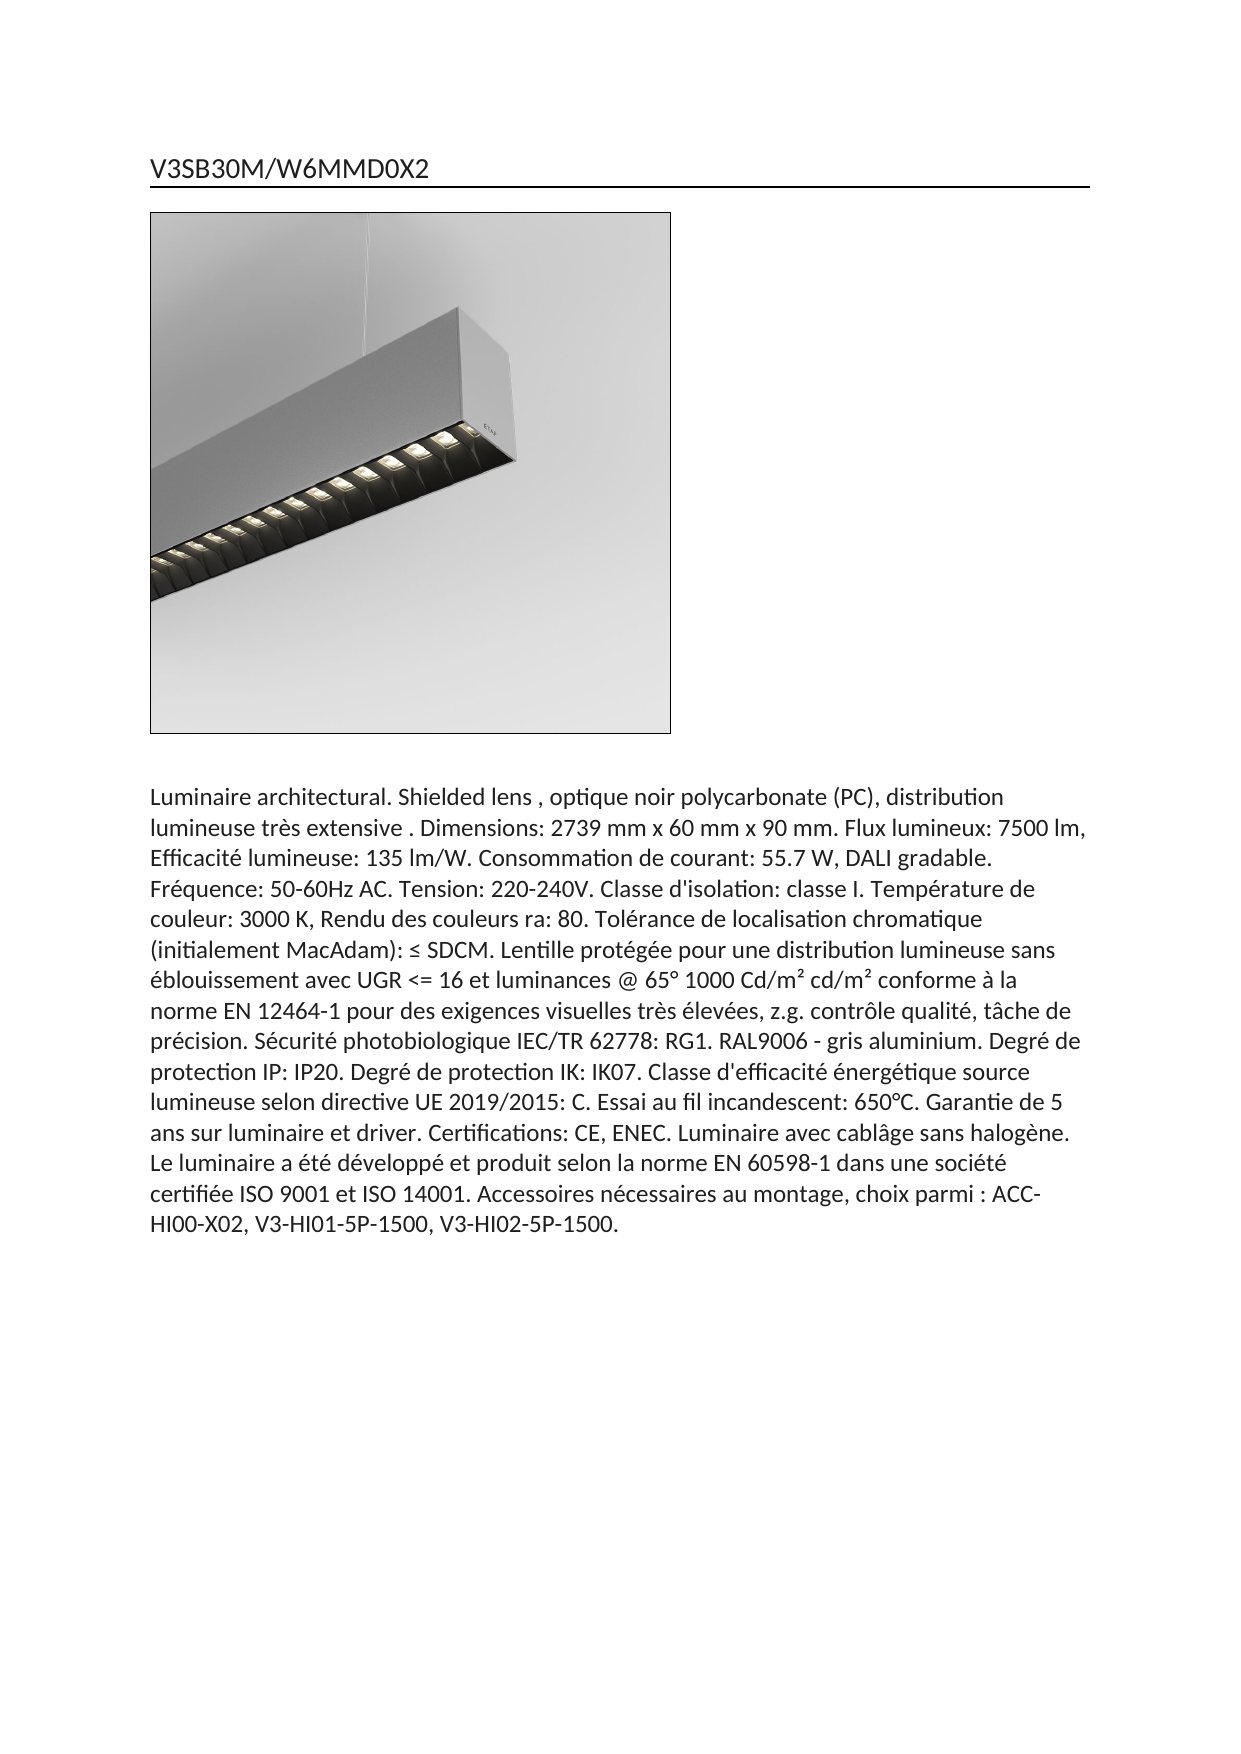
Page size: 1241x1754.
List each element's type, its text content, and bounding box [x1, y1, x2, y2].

text Luminaire architectural. Shielded lens , optique noir polycarbonate (PC), distribution lumineuse très extensive . Dimensions: 2739 mm x 60 mm x 90 mm. Flux lumineux: 7500 lm, Efficacité lumineuse: 135 lm/W. Consommation de courant: 55.7 W, DALI gradable. Fréquence: 50-60Hz AC. Tension: 220-240V. Classe d'isolation: classe I. Température de couleur: 3000 K, Rendu des couleurs ra: 80. Tolérance de localisation chromatique (initialement MacAdam): ≤ SDCM. Lentille protégée pour une distribution lumineuse sans éblouissement avec UGR <= 16 et luminances @ 65° 1000 Cd/m² cd/m² conforme à la norme EN 12464-1 pour des exigences visuelles très élevées, z.g. contrôle qualité, tâche de précision. Sécurité photobiologique IEC/TR 62778: RG1. RAL9006 - gris aluminium. Degré de protection IP: IP20. Degré de protection IK: IK07. Classe d'efficacité énergétique source lumineuse selon directive UE 2019/2015: C. Essai au fil incandescent: 650°C. Garantie de 5 ans sur luminaire et driver. Certifications: CE, ENEC. Luminaire avec cablâge sans halogène. Le luminaire a été développé et produit selon la norme EN 60598-1 dans une société certifiée ISO 9001 et ISO 14001. Accessoires nécessaires au montage, choix parmi : ACC-HI00-X02, V3-HI01-5P-1500, V3-HI02-5P-1500. [150, 781, 1090, 1239]
picture [151, 213, 670, 733]
text V3SB30M/W6MMD0X2 [150, 150, 1090, 186]
